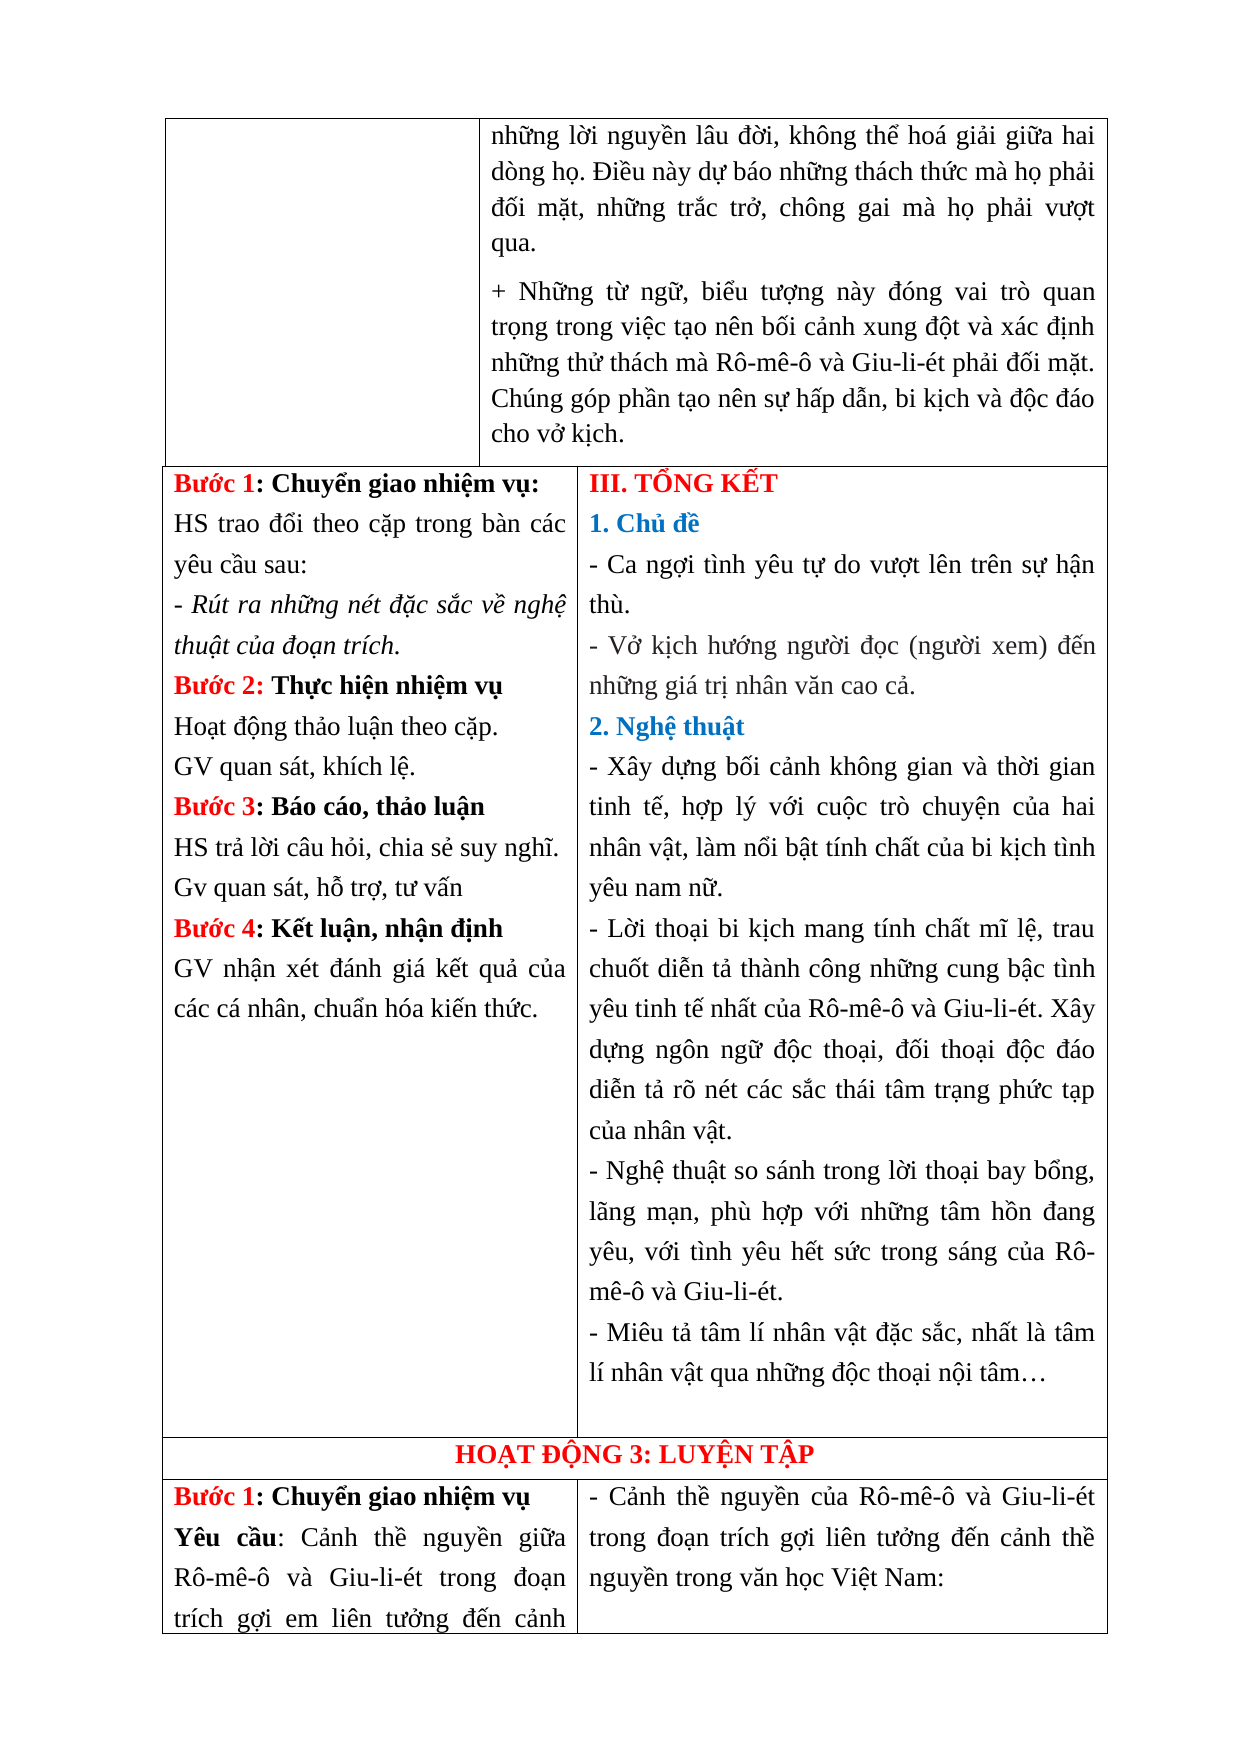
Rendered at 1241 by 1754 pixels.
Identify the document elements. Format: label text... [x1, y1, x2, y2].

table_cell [578, 1480, 1107, 1633]
table_cell III. TỔNG KẾT 1. Chủ đề - Ca ngợi tình yêu tự do vượt lên trên sự hận thù. - Vở kịch hướng người đọc (người xem) đến những giá trị nhân văn cao cả. 2. Nghệ thuật - Xây dựng bối cảnh không gian và thời gian tinh tế, hợp lý với cuộc trò chuyện của hai nhân vật, làm nổi bật tính chất của bi kịch tình yêu nam nữ. - Lời thoại bi kịch mang tính chất mĩ lệ, trau chuốt diễn tả thành công những cung bậc tình yêu tinh tế nhất của Rô-mê-ô và Giu-li-ét. Xây dựng ngôn ngữ độc thoại, đối thoại độc đáo diễn tả rõ nét các sắc thái tâm trạng phức tạp của nhân vật. - Nghệ thuật so sánh trong lời thoại bay bổng, lãng mạn, phù hợp với những tâm hồn đang yêu, với tình yêu hết sức trong sáng của Rô-mê-ô và Giu-li-ét. - Miêu tả tâm lí nhân vật đặc sắc, nhất là tâm lí nhân vật qua những độc thoại nội tâm… [578, 467, 1107, 1437]
table_cell Bước 1: Chuyển giao nhiệm vụ: HS trao đổi theo cặp trong bàn các yêu cầu sau: - Rút ra những nét đặc sắc về nghệ thuật của đoạn trích. Bước 2: Thực hiện nhiệm vụ Hoạt động thảo luận theo cặp. GV quan sát, khích lệ. Bước 3: Báo cáo, thảo luận HS trả lời câu hỏi, chia sẻ suy nghĩ. Gv quan sát, hỗ trợ, tư vấn Bước 4: Kết luận, nhận định GV nhận xét đánh giá kết quả của các cá nhân, chuẩn hóa kiến thức. [163, 467, 577, 1437]
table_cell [480, 119, 1107, 466]
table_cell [163, 1480, 577, 1633]
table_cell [166, 119, 479, 466]
table_cell HOẠT ĐỘNG 3: LUYỆN TẬP [163, 1438, 1107, 1479]
